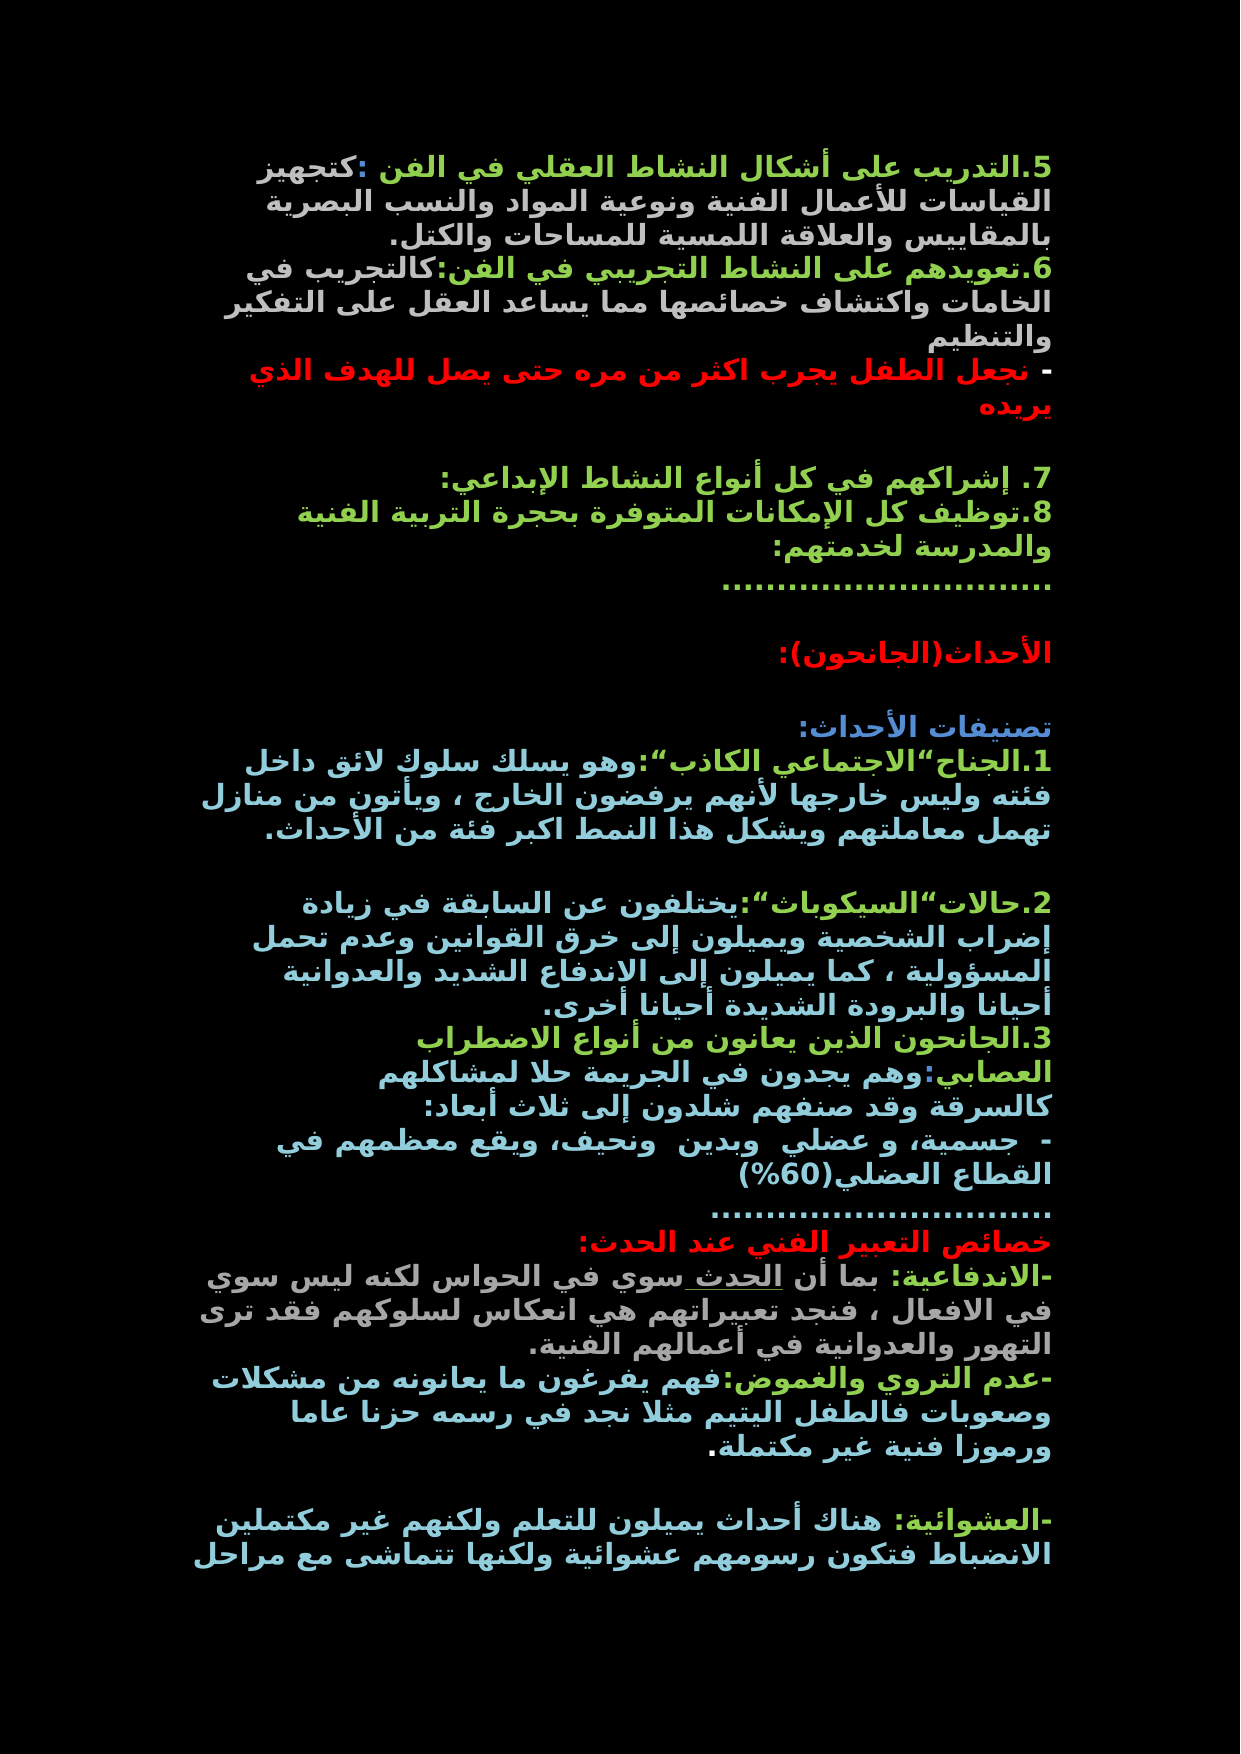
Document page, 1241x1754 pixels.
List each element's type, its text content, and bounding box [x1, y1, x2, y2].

text - جسمية، و عضلي وبدين ونحيف، ويقع معظمهم في القطاع العضلي(60%) [244, 1124, 1053, 1192]
text 7. إشراكهم في كل أنواع النشاط الإبداعي: [187, 461, 1053, 495]
text الأحداث(الجانحون): [187, 637, 1053, 671]
text -عدم التروي والغموض:فهم يفرغون ما يعانونه من مشكلات وصعوبات فالطفل اليتيم مثلا نجد في رسمه حزنا عاما ورموزا فنية غير مكتملة. [187, 1361, 1053, 1463]
text تصنيفات الأحداث: [187, 711, 1053, 744]
text -الاندفاعية: بما أن الحدث سوي في الحواس لكنه ليس سوي في الافعال ، فنجد تعبيراتهم هي انعكاس لسلوكهم فقد ترى التهور والعدوانية في أعمالهم الفنية. [187, 1259, 1053, 1361]
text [187, 1503, 1053, 1571]
text 8.توظيف كل الإمكانات المتوفرة بحجرة التربية الفنية والمدرسة لخدمتهم: [187, 495, 1053, 563]
text 2.حالات“السيكوباث“:يختلفون عن السابقة في زيادة إضراب الشخصية ويميلون إلى خرق القوانين وعدم تحمل المسؤولية ، كما يميلون إلى الاندفاع الشديد والعدوانية أحيانا والبرودة الشديدة أحيانا أخرى. [244, 886, 1053, 1022]
text 3.الجانحون الذين يعانون من أنواع الاضطراب العصابي:وهم يجدون في الجريمة حلا لمشاكلهم كالسرقة وقد صنفهم شلدون إلى ثلاث أبعاد: [244, 1022, 1053, 1124]
text .............................. [187, 563, 1053, 597]
text خصائص التعبير الفني عند الحدث: [187, 1226, 1053, 1259]
text 5.التدريب على أشكال النشاط العقلي في الفن :كتجهيز القياسات للأعمال الفنية ونوعية المواد والنسب البصرية بالمقاييس والعلاقة اللمسية للمساحات والكتل. [187, 150, 1053, 252]
text 1.الجناح“الاجتماعي الكاذب“:وهو يسلك سلوك لائق داخل فئته وليس خارجها لأنهم يرفضون الخارج ، ويأتون من منازل تهمل معاملتهم ويشكل هذا النمط اكبر فئة من الأحداث. [187, 744, 1053, 846]
text 6.تعويدهم على النشاط التجريبي في الفن:كالتجريب في الخامات واكتشاف خصائصها مما يساعد العقل على التفكير والتنظيم [187, 252, 1053, 354]
text - نجعل الطفل يجرب اكثر من مره حتى يصل للهدف الذي يريده [187, 354, 1053, 422]
text ............................... [187, 1192, 1053, 1226]
